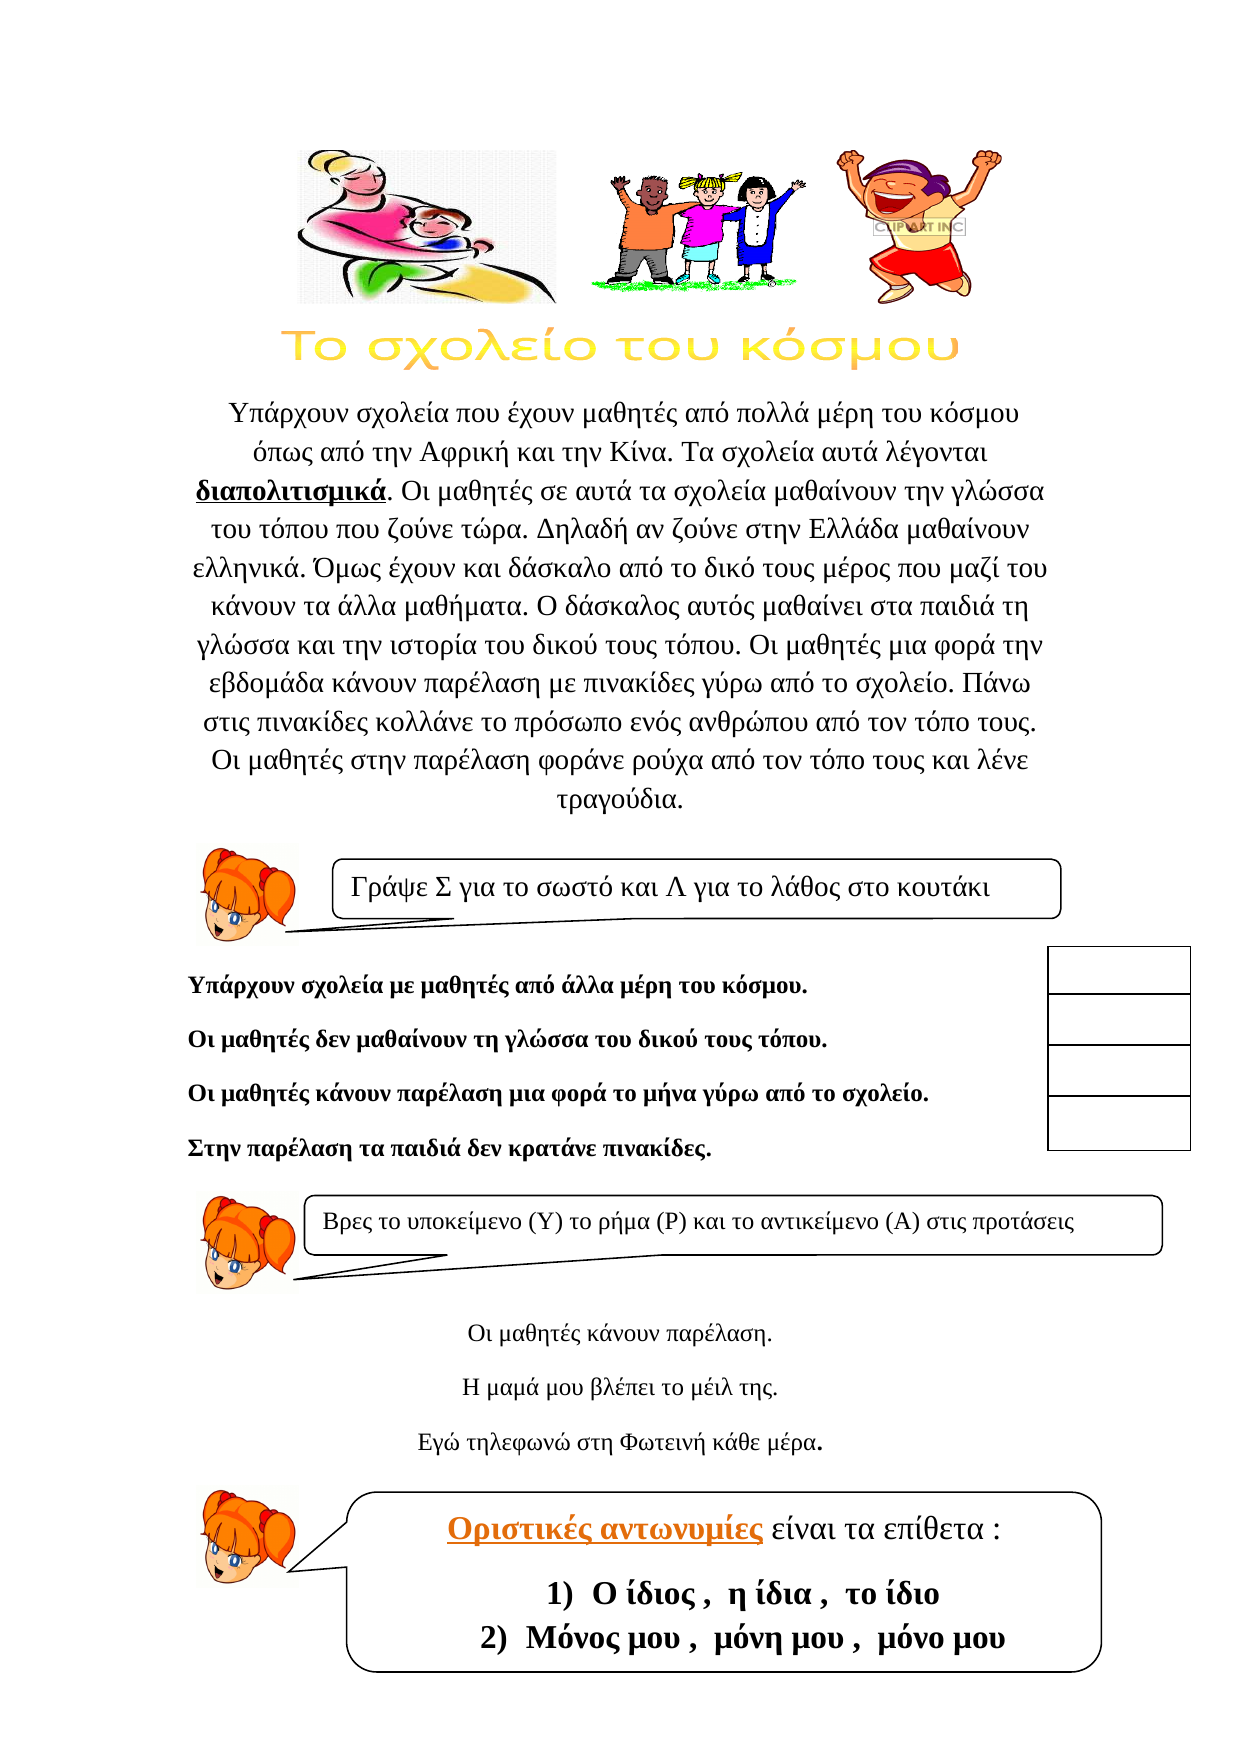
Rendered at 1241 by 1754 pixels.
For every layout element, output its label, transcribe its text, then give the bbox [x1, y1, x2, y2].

text Η μαμά μου βλέπει το μέιλ της. [187, 1372, 1053, 1401]
picture [196, 1485, 299, 1588]
text Υπάρχουν σχολεία με μαθητές από άλλα μέρη του κόσμου. [187, 970, 1047, 999]
picture [196, 1191, 299, 1294]
text Υπάρχουν σχολεία που έχουν μαθητές από πολλά μέρη του κόσμου όπως από την Αφρική και την Κίνα. Τα σχολεία αυτά λέγονται διαπολιτισμικά. Οι μαθητές σε αυτά τα σχολεία μαθαίνουν την γλώσσα του τόπου που ζούνε τώρα. Δηλαδή αν ζούνε στην Ελλάδα μαθαίνουν ελληνικά. Όμως έχουν και δάσκαλο από το δικό τους μέρος που μαζί του κάνουν τα άλλα μαθήματα. Ο δάσκαλος αυτός μαθαίνει στα παιδιά τη γλώσσα και την ιστορία του δικού τους τόπου. Οι μαθητές μια φορά την εβδομάδα κάνουν παρέλαση με πινακίδες γύρω από το σχολείο. Πάνω στις πινακίδες κολλάνε το πρόσωπο ενός ανθρώπου από τον τόπο τους. Οι μαθητές στην παρέλαση φοράνε ρούχα από τον τόπο τους και λένε τραγούδια. [187, 396, 1053, 814]
text Στην παρέλαση τα παιδιά δεν κρατάνε πινακίδες. [187, 1132, 1053, 1163]
text Οι μαθητές κάνουν παρέλαση μια φορά το μήνα γύρω από το σχολείο. [187, 1078, 1047, 1107]
picture [579, 150, 825, 304]
text Εγώ τηλεφωνώ στη Φωτεινή κάθε μέρα. [187, 1426, 1053, 1457]
picture [836, 150, 1002, 304]
picture [196, 843, 299, 946]
text Οι μαθητές κάνουν παρέλαση. [187, 1318, 1053, 1347]
picture [297, 150, 557, 304]
text Οι μαθητές δεν μαθαίνουν τη γλώσσα του δικού τους τόπου. [187, 1024, 1047, 1053]
